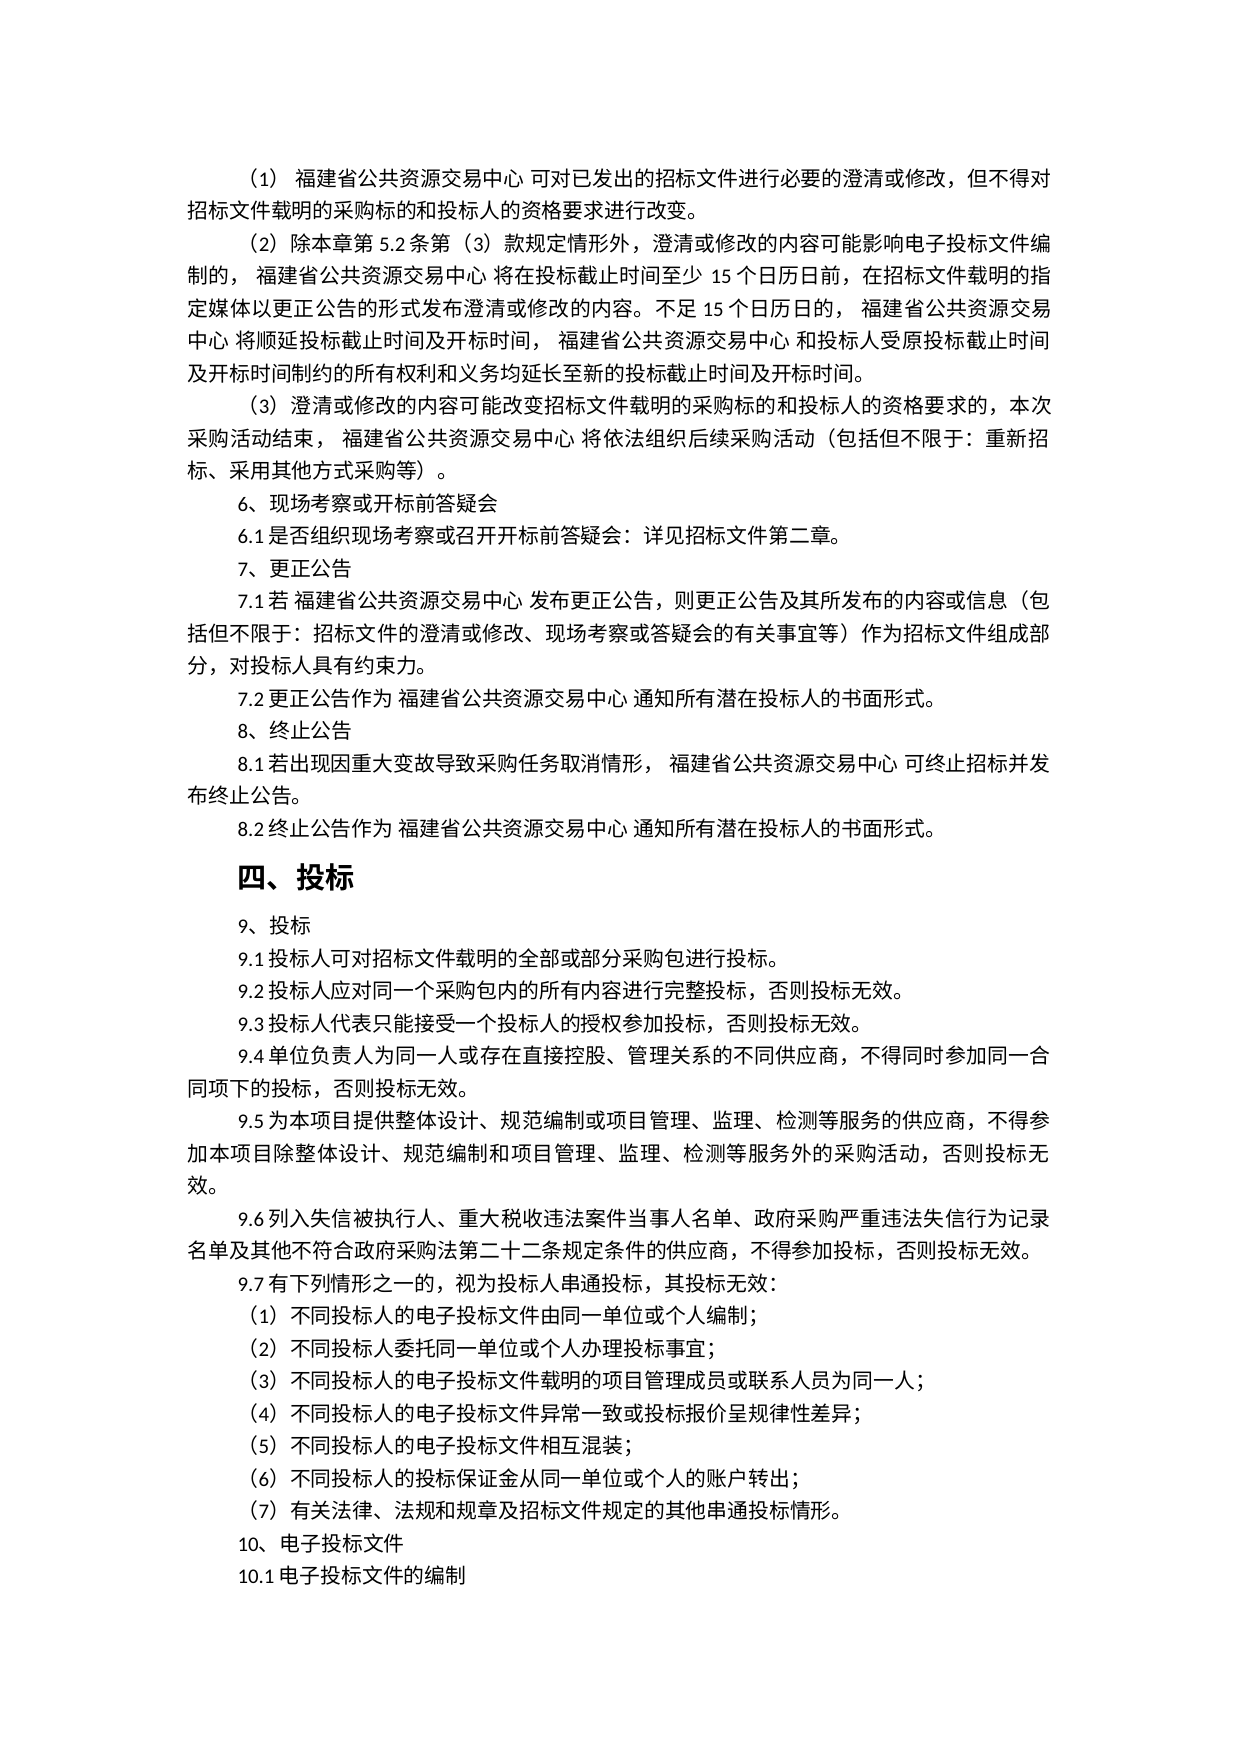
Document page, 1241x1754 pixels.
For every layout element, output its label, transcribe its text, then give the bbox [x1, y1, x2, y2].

text 8、终止公告 [187, 714, 1053, 747]
text 10.1电子投标文件的编制 [187, 1559, 1053, 1592]
text （5）不同投标人的电子投标文件相互混装； [187, 1429, 1053, 1462]
text 9.7有下列情形之一的，视为投标人串通投标，其投标无效： [187, 1267, 1053, 1299]
text （1） 福建省公共资源交易中心 可对已发出的招标文件进行必要的澄清或修改，但不得对招标文件载明的采购标的和投标人的资格要求进行改变。 [187, 162, 1053, 227]
text 8.2终止公告作为 福建省公共资源交易中心 通知所有潜在投标人的书面形式。 [187, 812, 1053, 844]
text （3）不同投标人的电子投标文件载明的项目管理成员或联系人员为同一人； [187, 1364, 1053, 1397]
text （4）不同投标人的电子投标文件异常一致或投标报价呈规律性差异； [187, 1397, 1053, 1429]
text 9.6列入失信被执行人、重大税收违法案件当事人名单、政府采购严重违法失信行为记录名单及其他不符合政府采购法第二十二条规定条件的供应商，不得参加投标，否则投标无效。 [187, 1202, 1053, 1267]
text 7.1若 福建省公共资源交易中心 发布更正公告，则更正公告及其所发布的内容或信息（包括但不限于：招标文件的澄清或修改、现场考察或答疑会的有关事宜等）作为招标文件组成部分，对投标人具有约束力。 [187, 584, 1053, 682]
text 7、更正公告 [187, 552, 1053, 584]
text 四、投标 [187, 844, 1053, 909]
text 6、现场考察或开标前答疑会 [187, 487, 1053, 519]
text （2）除本章第5.2条第（3）款规定情形外，澄清或修改的内容可能影响电子投标文件编制的， 福建省公共资源交易中心 将在投标截止时间至少15个日历日前，在招标文件载明的指定媒体以更正公告的形式发布澄清或修改的内容。不足15个日历日的， 福建省公共资源交易中心 将顺延投标截止时间及开标时间， 福建省公共资源交易中心 和投标人受原投标截止时间及开标时间制约的所有权利和义务均延长至新的投标截止时间及开标时间。 [187, 227, 1053, 389]
text （2）不同投标人委托同一单位或个人办理投标事宜； [187, 1332, 1053, 1364]
text 9.1投标人可对招标文件载明的全部或部分采购包进行投标。 [187, 942, 1053, 974]
text 7.2更正公告作为 福建省公共资源交易中心 通知所有潜在投标人的书面形式。 [187, 682, 1053, 714]
text 9、投标 [187, 909, 1053, 942]
text 9.3投标人代表只能接受一个投标人的授权参加投标，否则投标无效。 [187, 1007, 1053, 1039]
text （3）澄清或修改的内容可能改变招标文件载明的采购标的和投标人的资格要求的，本次采购活动结束， 福建省公共资源交易中心 将依法组织后续采购活动（包括但不限于：重新招标、采用其他方式采购等）。 [187, 389, 1053, 487]
text 8.1若出现因重大变故导致采购任务取消情形， 福建省公共资源交易中心 可终止招标并发布终止公告。 [187, 747, 1053, 812]
text （6）不同投标人的投标保证金从同一单位或个人的账户转出； [187, 1462, 1053, 1494]
text （1）不同投标人的电子投标文件由同一单位或个人编制； [187, 1299, 1053, 1332]
text 9.5为本项目提供整体设计、规范编制或项目管理、监理、检测等服务的供应商，不得参加本项目除整体设计、规范编制和项目管理、监理、检测等服务外的采购活动，否则投标无效。 [187, 1104, 1053, 1202]
text 9.2投标人应对同一个采购包内的所有内容进行完整投标，否则投标无效。 [187, 974, 1053, 1007]
text 9.4单位负责人为同一人或存在直接控股、管理关系的不同供应商，不得同时参加同一合同项下的投标，否则投标无效。 [187, 1039, 1053, 1104]
text 6.1是否组织现场考察或召开开标前答疑会：详见招标文件第二章。 [187, 519, 1053, 552]
text 10、电子投标文件 [187, 1527, 1053, 1559]
text （7）有关法律、法规和规章及招标文件规定的其他串通投标情形。 [187, 1494, 1053, 1527]
